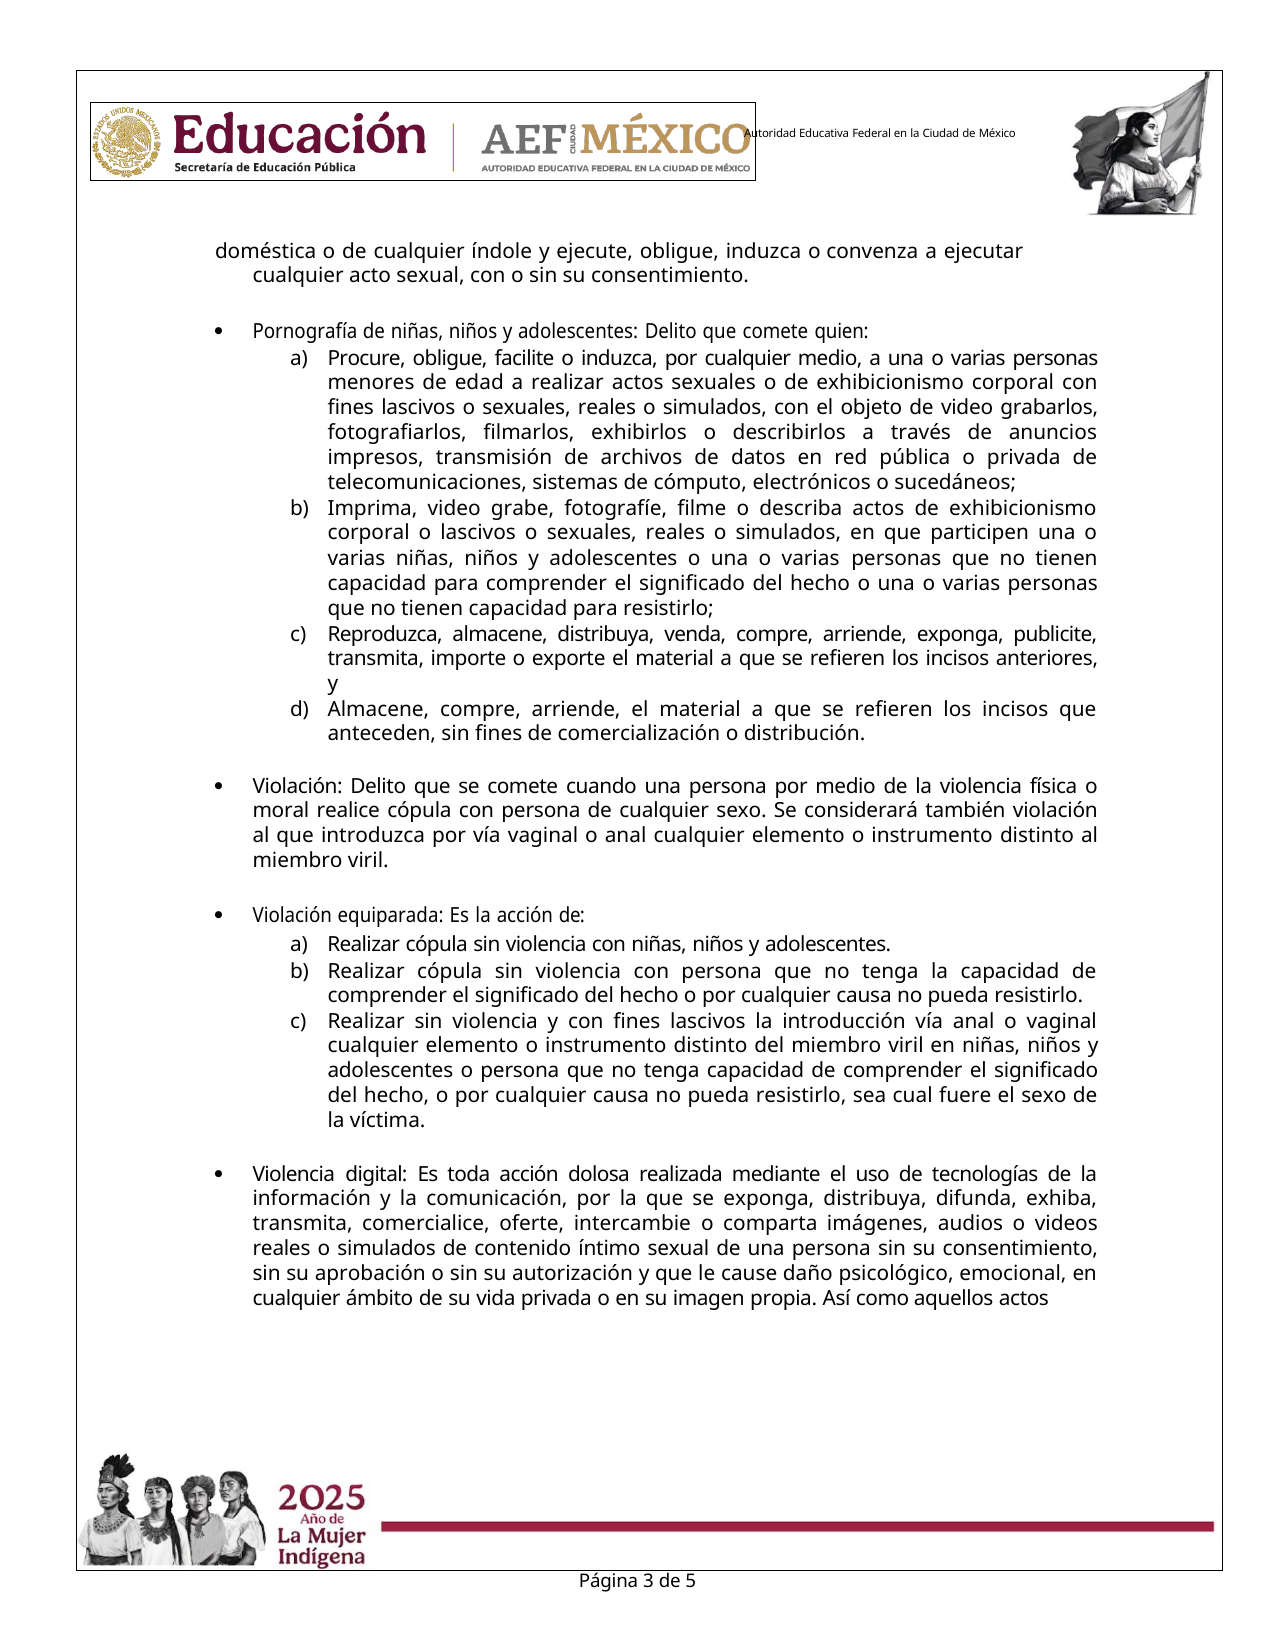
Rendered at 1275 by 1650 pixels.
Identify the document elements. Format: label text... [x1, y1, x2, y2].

list Almacene, compre, arriende, el material a que se refieren los incisos que anteceden, sin fines de comercialización o distribución. [290, 696, 1097, 747]
list Realizar cópula sin violencia con persona que no tenga la capacidad de comprender el significado del hecho o por cualquier causa no pueda resistirlo. [290, 958, 1098, 1008]
list Violación equiparada: Es la acción de: [215, 899, 1125, 929]
list Reproduzca, almacene, distribuya, venda, compre, arriende, exponga, publicite, transmita, importe o exporte el material a que se refieren los incisos anteriores, y [290, 621, 1098, 696]
list Pornografía de niñas, niños y adolescentes: Delito que comete quien: [215, 314, 1125, 345]
text Autoridad Educativa Federal en la Ciudad de México [744, 125, 1098, 141]
list Realizar cópula sin violencia con niñas, niños y adolescentes. [290, 929, 1125, 957]
list Violencia digital: Es toda acción dolosa realizada mediante el uso de tecnologías de la información y la comunicación, por la que se exponga, distribuya, difunda, exhiba, transmita, comercialice, oferte, intercambie o comparta imágenes, audios o videos reales o simulados de contenido íntimo sexual de una persona sin su consentimiento, sin su aprobación o sin su autorización y que le cause daño psicológico, emocional, en cualquier ámbito de su vida privada o en su imagen propia. Así como aquellos actos [215, 1161, 1098, 1312]
text doméstica o de cualquier índole y ejecute, obligue, induzca o convenza a ejecutar cualquier acto sexual, con o sin su consentimiento. [215, 239, 1098, 289]
list Procure, obligue, facilite o induzca, por cualquier medio, a una o varias personas menores de edad a realizar actos sexuales o de exhibicionismo corporal con fines lascivos o sexuales, reales o simulados, con el objeto de video grabarlos, fotografiarlos, filmarlos, exhibirlos o describirlos a través de anuncios impresos, transmisión de archivos de datos en red pública o privada de telecomunicaciones, sistemas de cómputo, electrónicos o sucedáneos; [290, 345, 1098, 496]
picture [77, 71, 1222, 1570]
list Violación: Delito que se comete cuando una persona por medio de la violencia física o moral realice cópula con persona de cualquier sexo. Se considerará también violación al que introduzca por vía vaginal o anal cualquier elemento o instrumento distinto al miembro viril. [215, 773, 1098, 873]
list Imprima, video grabe, fotografíe, filme o describa actos de exhibicionismo corporal o lascivos o sexuales, reales o simulados, en que participen una o varias niñas, niños y adolescentes o una o varias personas que no tienen capacidad para comprender el significado del hecho o una o varias personas que no tienen capacidad para resistirlo; [290, 496, 1098, 621]
list Realizar sin violencia y con fines lascivos la introducción vía anal o vaginal cualquier elemento o instrumento distinto del miembro viril en niñas, niños y adolescentes o persona que no tenga capacidad de comprender el significado del hecho, o por cualquier causa no pueda resistirlo, sea cual fuere el sexo de la víctima. [290, 1008, 1098, 1133]
